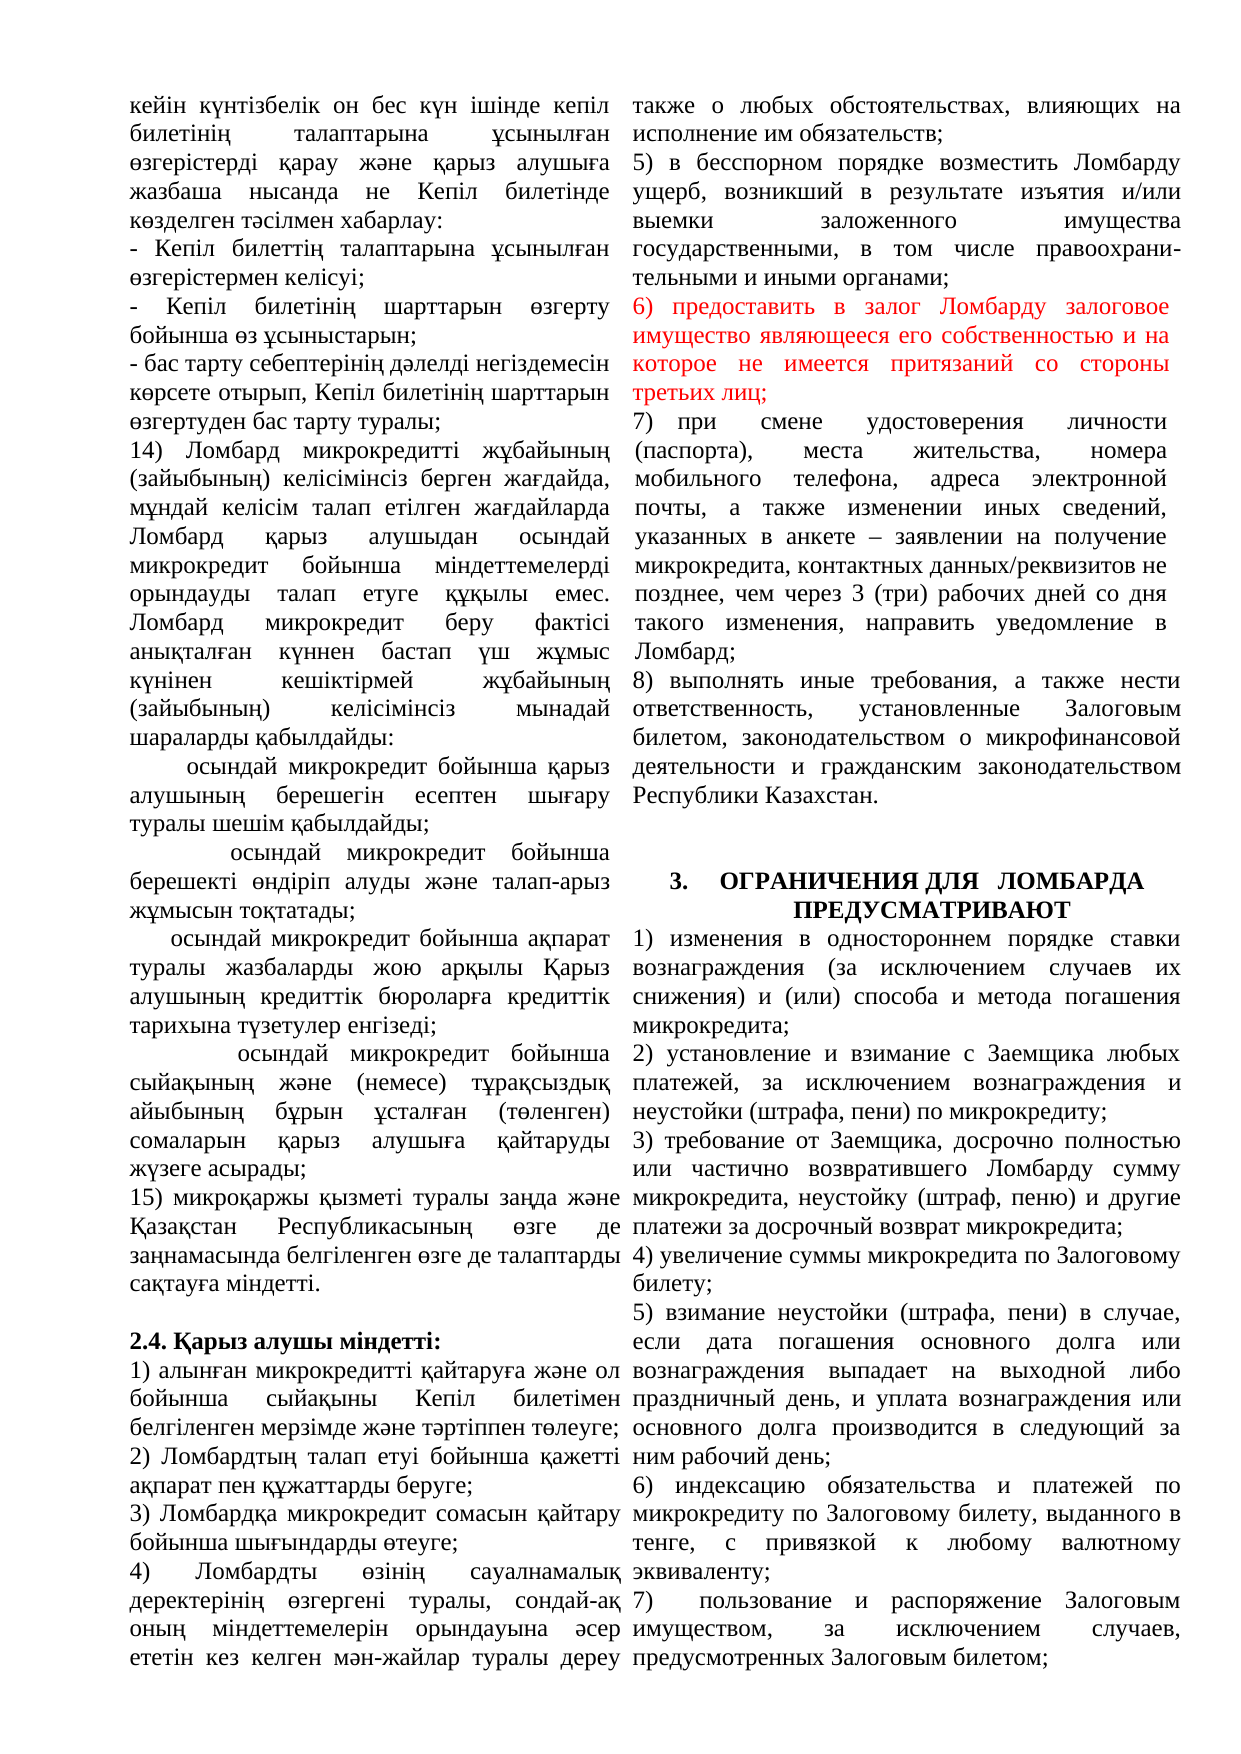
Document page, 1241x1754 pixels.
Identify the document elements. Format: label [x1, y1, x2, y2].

table_header [119, 90, 621, 1671]
table_header [622, 90, 1181, 1671]
